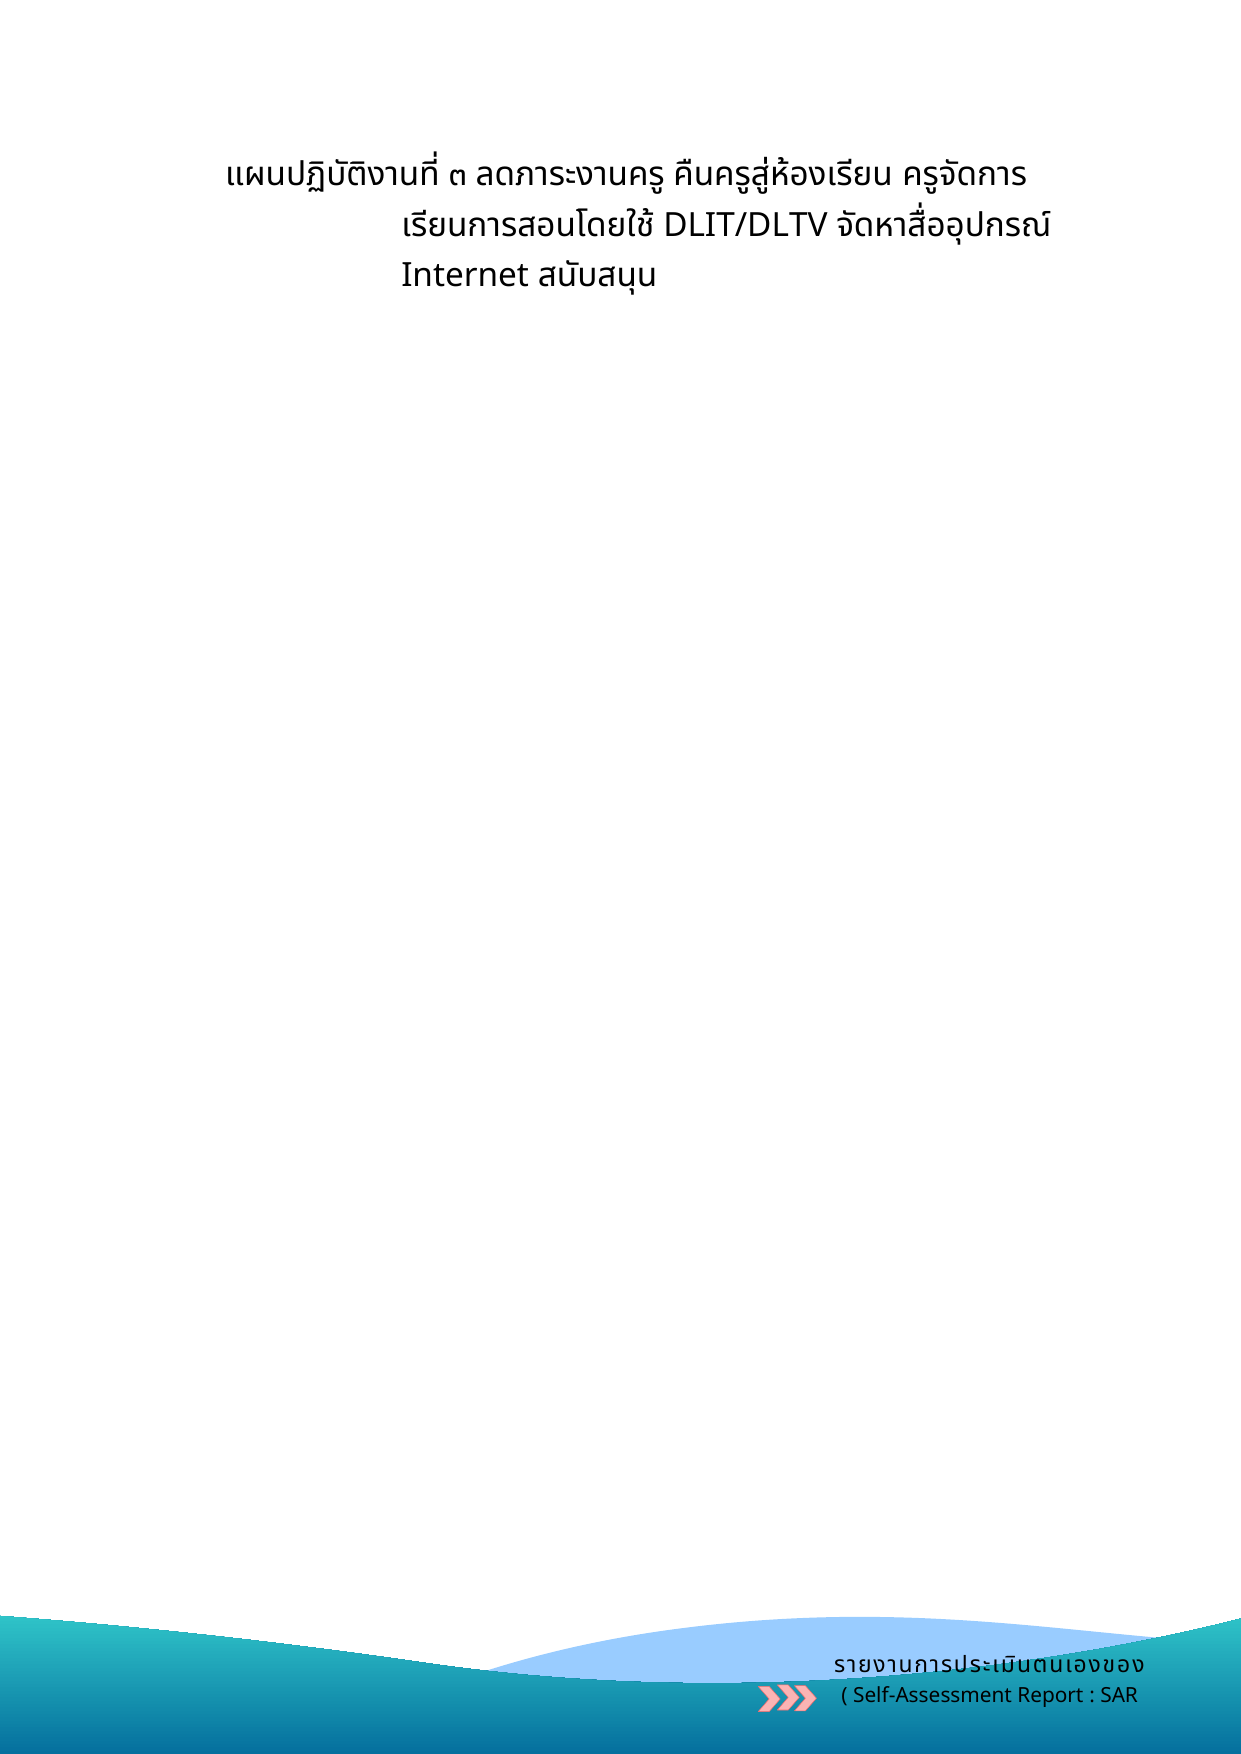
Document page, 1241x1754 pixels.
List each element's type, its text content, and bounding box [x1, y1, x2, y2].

text แผนปฏิบัติงานที่ ๓ ลดภาระงานครู คืนครูสู่ห้องเรียน ครูจัดการเรียนการสอนโดยใช้ DLIT/DLTV จัดหาสื่ออุปกรณ์ Internet สนับสนุน [225, 150, 1090, 302]
